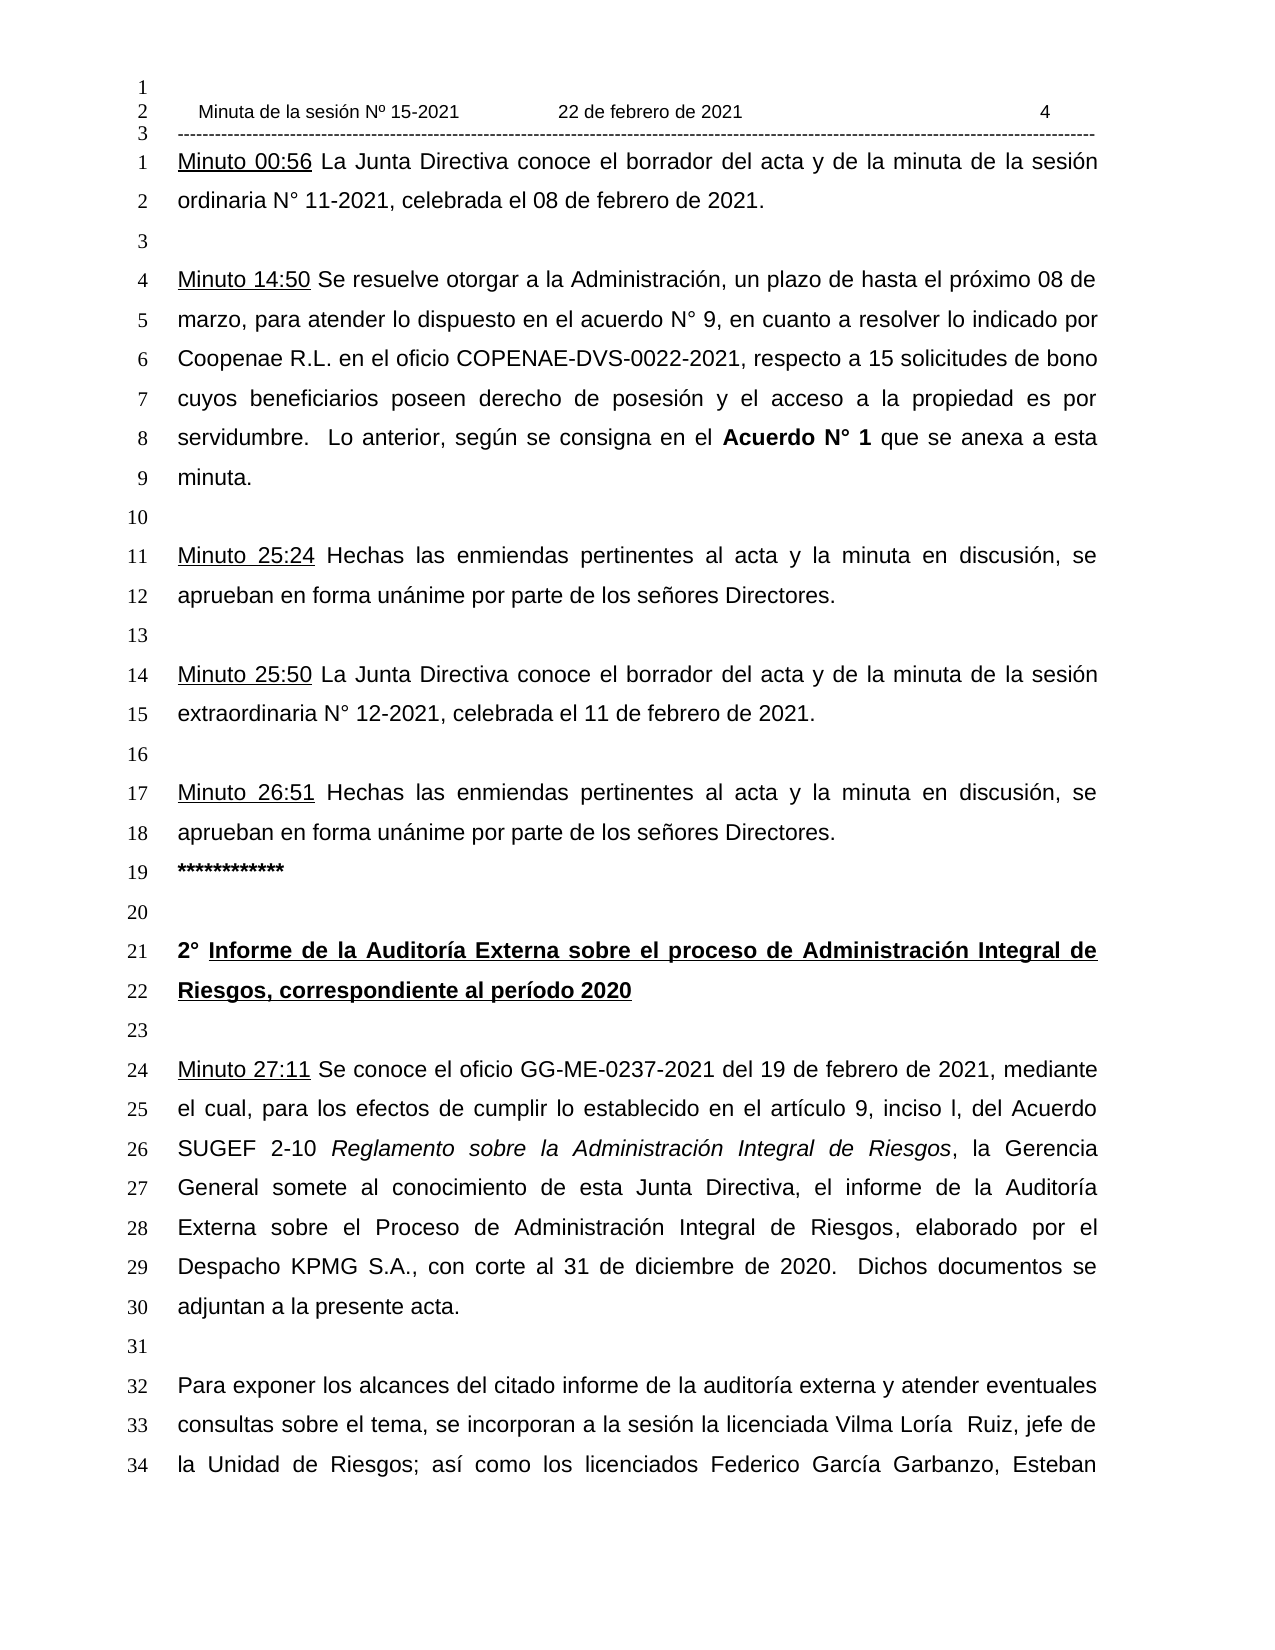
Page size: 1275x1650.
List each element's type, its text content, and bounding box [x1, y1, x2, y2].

text ************ [177, 858, 1098, 885]
text Minuto 25:24 Hechas las enmiendas pertinentes al acta y la minuta en discusión, se aprueban en forma unánime por parte de los señores Directores. [177, 542, 1098, 608]
text Minuto 27:11 Se conoce el oficio GG-ME-0237-2021 del 19 de febrero de 2021, mediante el cual, para los efectos de cumplir lo establecido en el artículo 9, inciso l, del Acuerdo SUGEF 2-10 Reglamento sobre la Administración Integral de Riesgos, la Gerencia General somete al conocimiento de esta Junta Directiva, el informe de la Auditoría Externa sobre el Proceso de Administración Integral de Riesgos, elaborado por el Despacho KPMG S.A., con corte al 31 de diciembre de 2020. Dichos documentos se adjuntan a la presente acta. [177, 1056, 1098, 1319]
text Minuto 14:50 Se resuelve otorgar a la Administración, un plazo de hasta el próximo 08 de marzo, para atender lo dispuesto en el acuerdo N° 9, en cuanto a resolver lo indicado por Coopenae R.L. en el oficio COPENAE-DVS-0022-2021, respecto a 15 solicitudes de bono cuyos beneficiarios poseen derecho de posesión y el acceso a la propiedad es por servidumbre. Lo anterior, según se consigna en el Acuerdo N° 1 que se anexa a esta minuta. [177, 266, 1098, 490]
text Minuto 25:50 La Junta Directiva conoce el borrador del acta y de la minuta de la sesión extraordinaria N° 12-2021, celebrada el 11 de febrero de 2021. [177, 661, 1098, 727]
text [177, 1372, 1098, 1477]
text 2° Informe de la Auditoría Externa sobre el proceso de Administración Integral de Riesgos, correspondiente al período 2020 [177, 937, 1098, 1003]
text Minuto 26:51 Hechas las enmiendas pertinentes al acta y la minuta en discusión, se aprueban en forma unánime por parte de los señores Directores. [177, 779, 1098, 845]
text Minuto 00:56 La Junta Directiva conoce el borrador del acta y de la minuta de la sesión ordinaria N° 11-2021, celebrada el 08 de febrero de 2021. [177, 148, 1098, 213]
